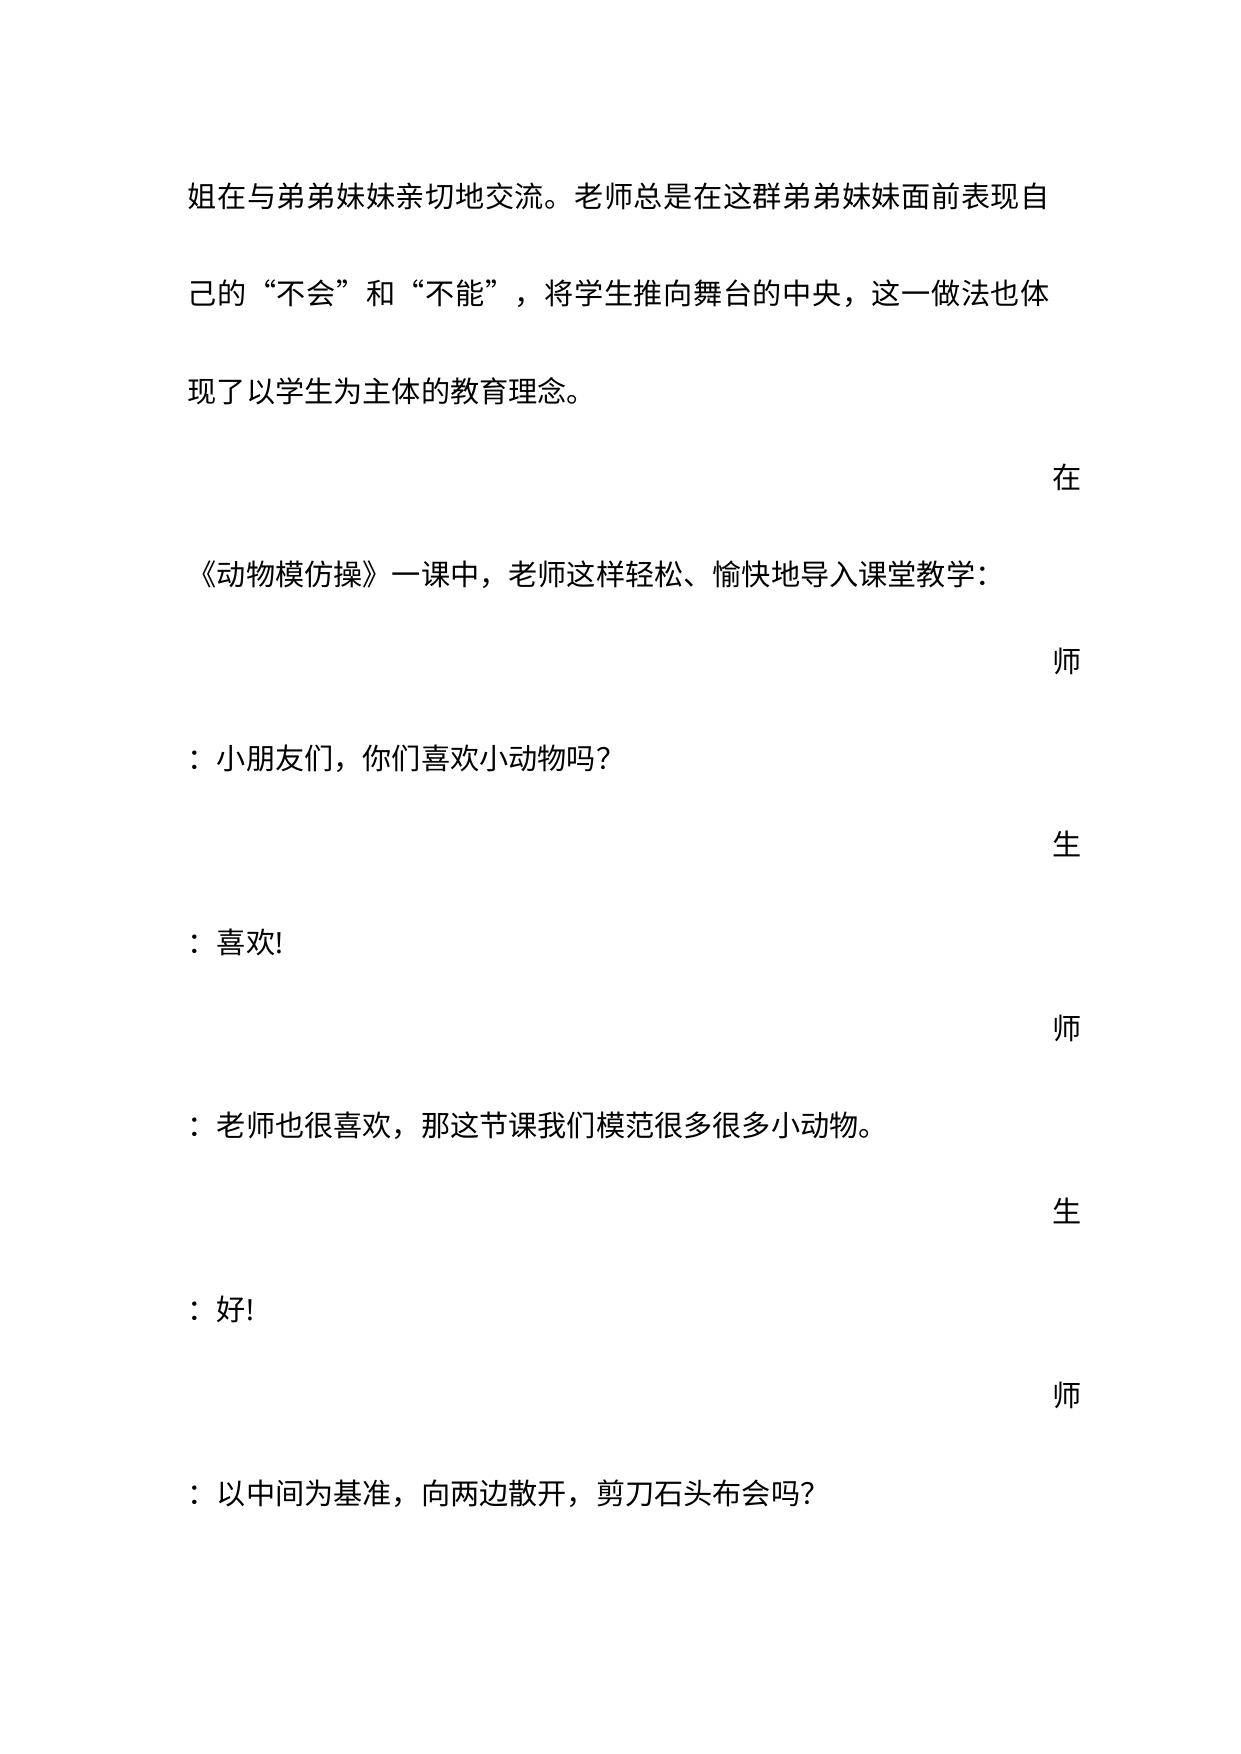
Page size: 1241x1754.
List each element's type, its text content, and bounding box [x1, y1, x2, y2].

text 生：喜欢! [187, 810, 1053, 973]
text 师：小朋友们，你们喜欢小动物吗？ [187, 627, 1053, 789]
text 师：老师也很喜欢，那这节课我们模范很多很多小动物。 [187, 994, 1053, 1157]
text 师：以中间为基准，向两边散开，剪刀石头布会吗？ [187, 1361, 1053, 1524]
text 在《动物模仿操》一课中，老师这样轻松、愉快地导入课堂教学： [187, 443, 1053, 606]
text 生：好! [187, 1178, 1053, 1340]
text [187, 162, 1053, 422]
